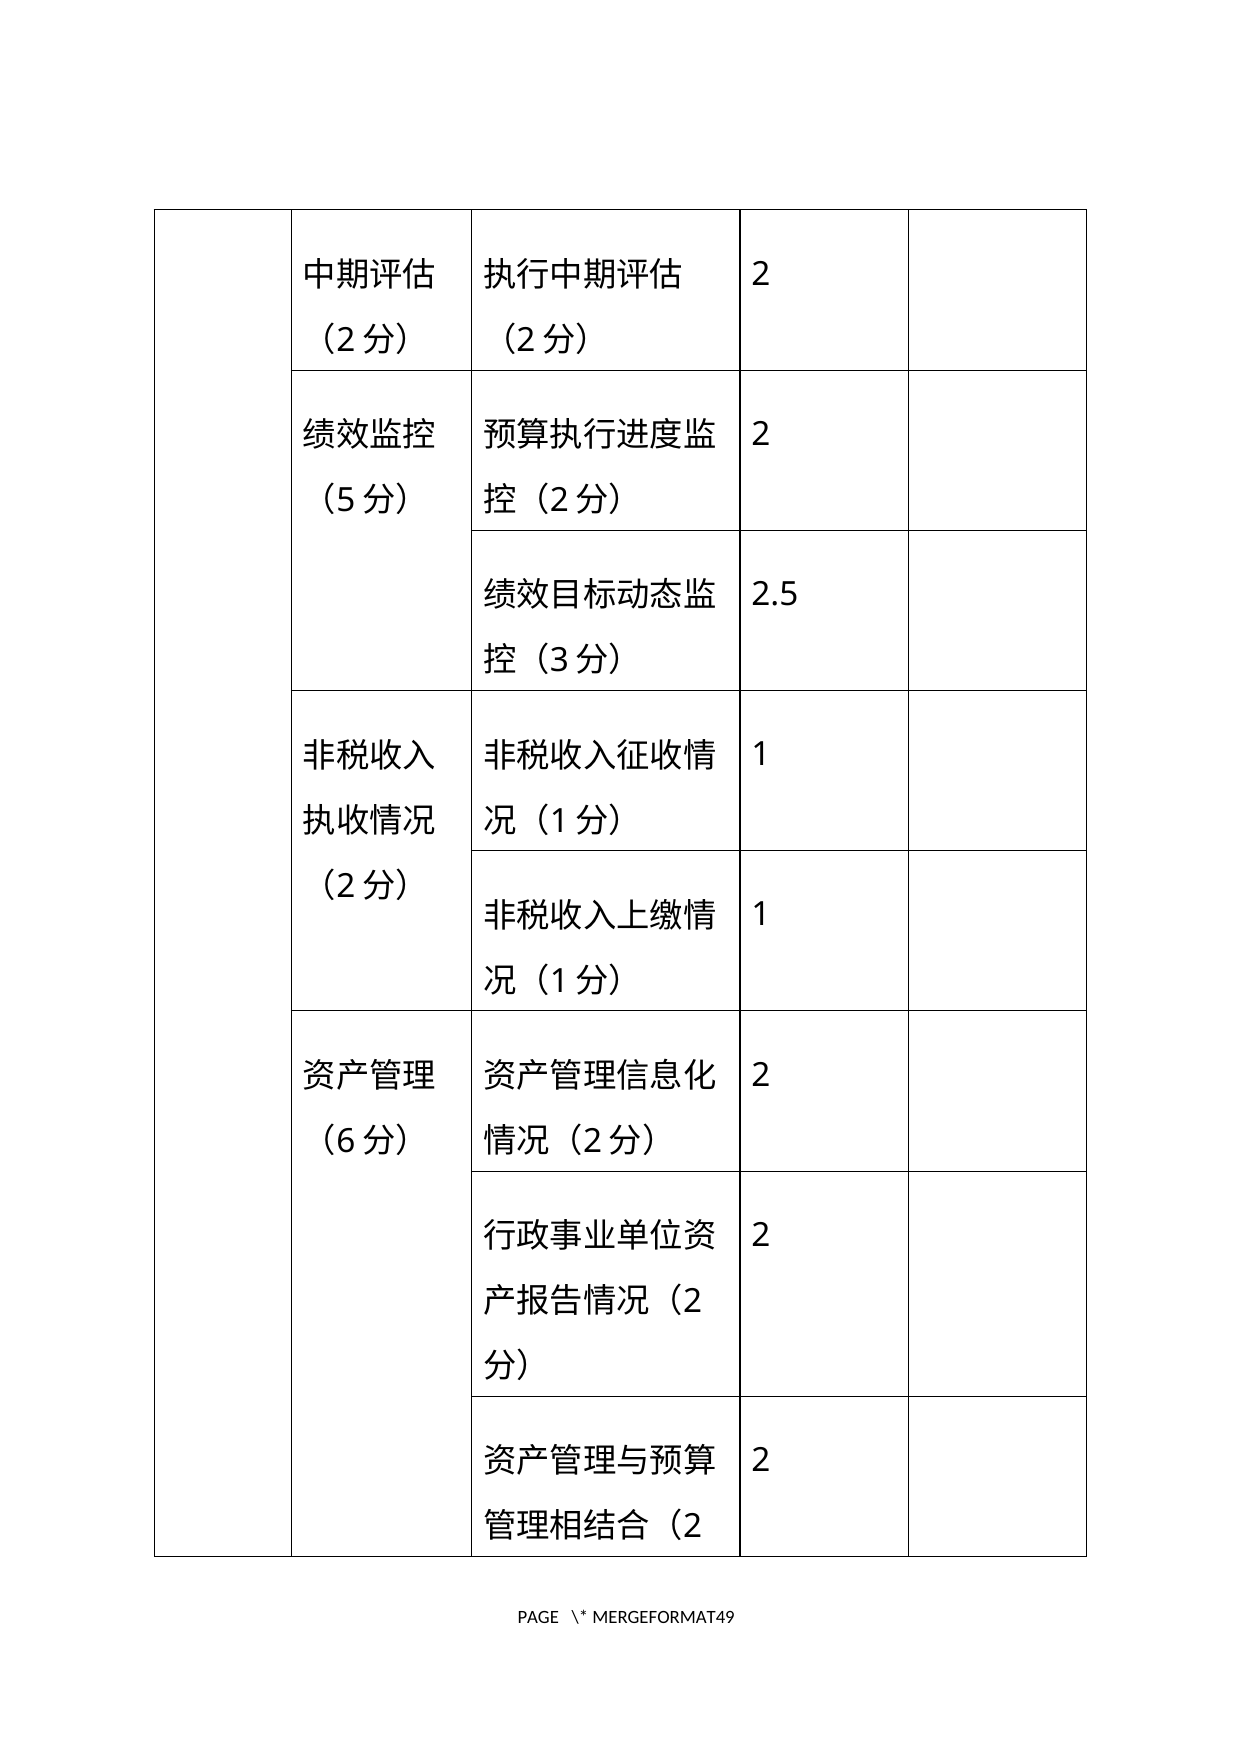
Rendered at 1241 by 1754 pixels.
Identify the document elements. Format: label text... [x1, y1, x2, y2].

table_cell 执行中期评估（2分） [472, 210, 739, 369]
table_cell 1 [741, 851, 908, 1010]
table_cell 资产管理信息化情况（2分） [472, 1011, 739, 1171]
table_cell [909, 1397, 1086, 1556]
table_cell 2 [741, 1397, 908, 1556]
table_cell [909, 1172, 1086, 1396]
table_cell 非税收入征收情况（1分） [472, 691, 739, 850]
table_cell [909, 371, 1086, 530]
table_cell [909, 851, 1086, 1010]
table_cell 绩效目标动态监控（3分） [472, 531, 739, 690]
table_cell 非税收入上缴情况（1分） [472, 851, 739, 1010]
table_cell [909, 691, 1086, 850]
table_cell 中期评估（2分） [292, 210, 471, 369]
table_cell 绩效监控（5分） [292, 371, 471, 690]
table_cell [909, 210, 1086, 369]
table_cell 2 [741, 1011, 908, 1171]
table_cell 2 [741, 1172, 908, 1396]
table_cell 2 [741, 371, 908, 530]
table_cell 2 [741, 210, 908, 369]
table_cell 2.5 [741, 531, 908, 690]
table_cell 行政事业单位资产报告情况（2分） [472, 1172, 739, 1396]
table_cell 预算执行进度监控（2分） [472, 371, 739, 530]
table_cell [909, 531, 1086, 690]
table_cell 非税收入执收情况（2分） [292, 691, 471, 1010]
table_cell 资产管理与预算管理相结合（2分） [472, 1397, 739, 1556]
table_cell [909, 1011, 1086, 1171]
table_cell 资产管理（6分） [292, 1011, 471, 1556]
table_cell 1 [741, 691, 908, 850]
